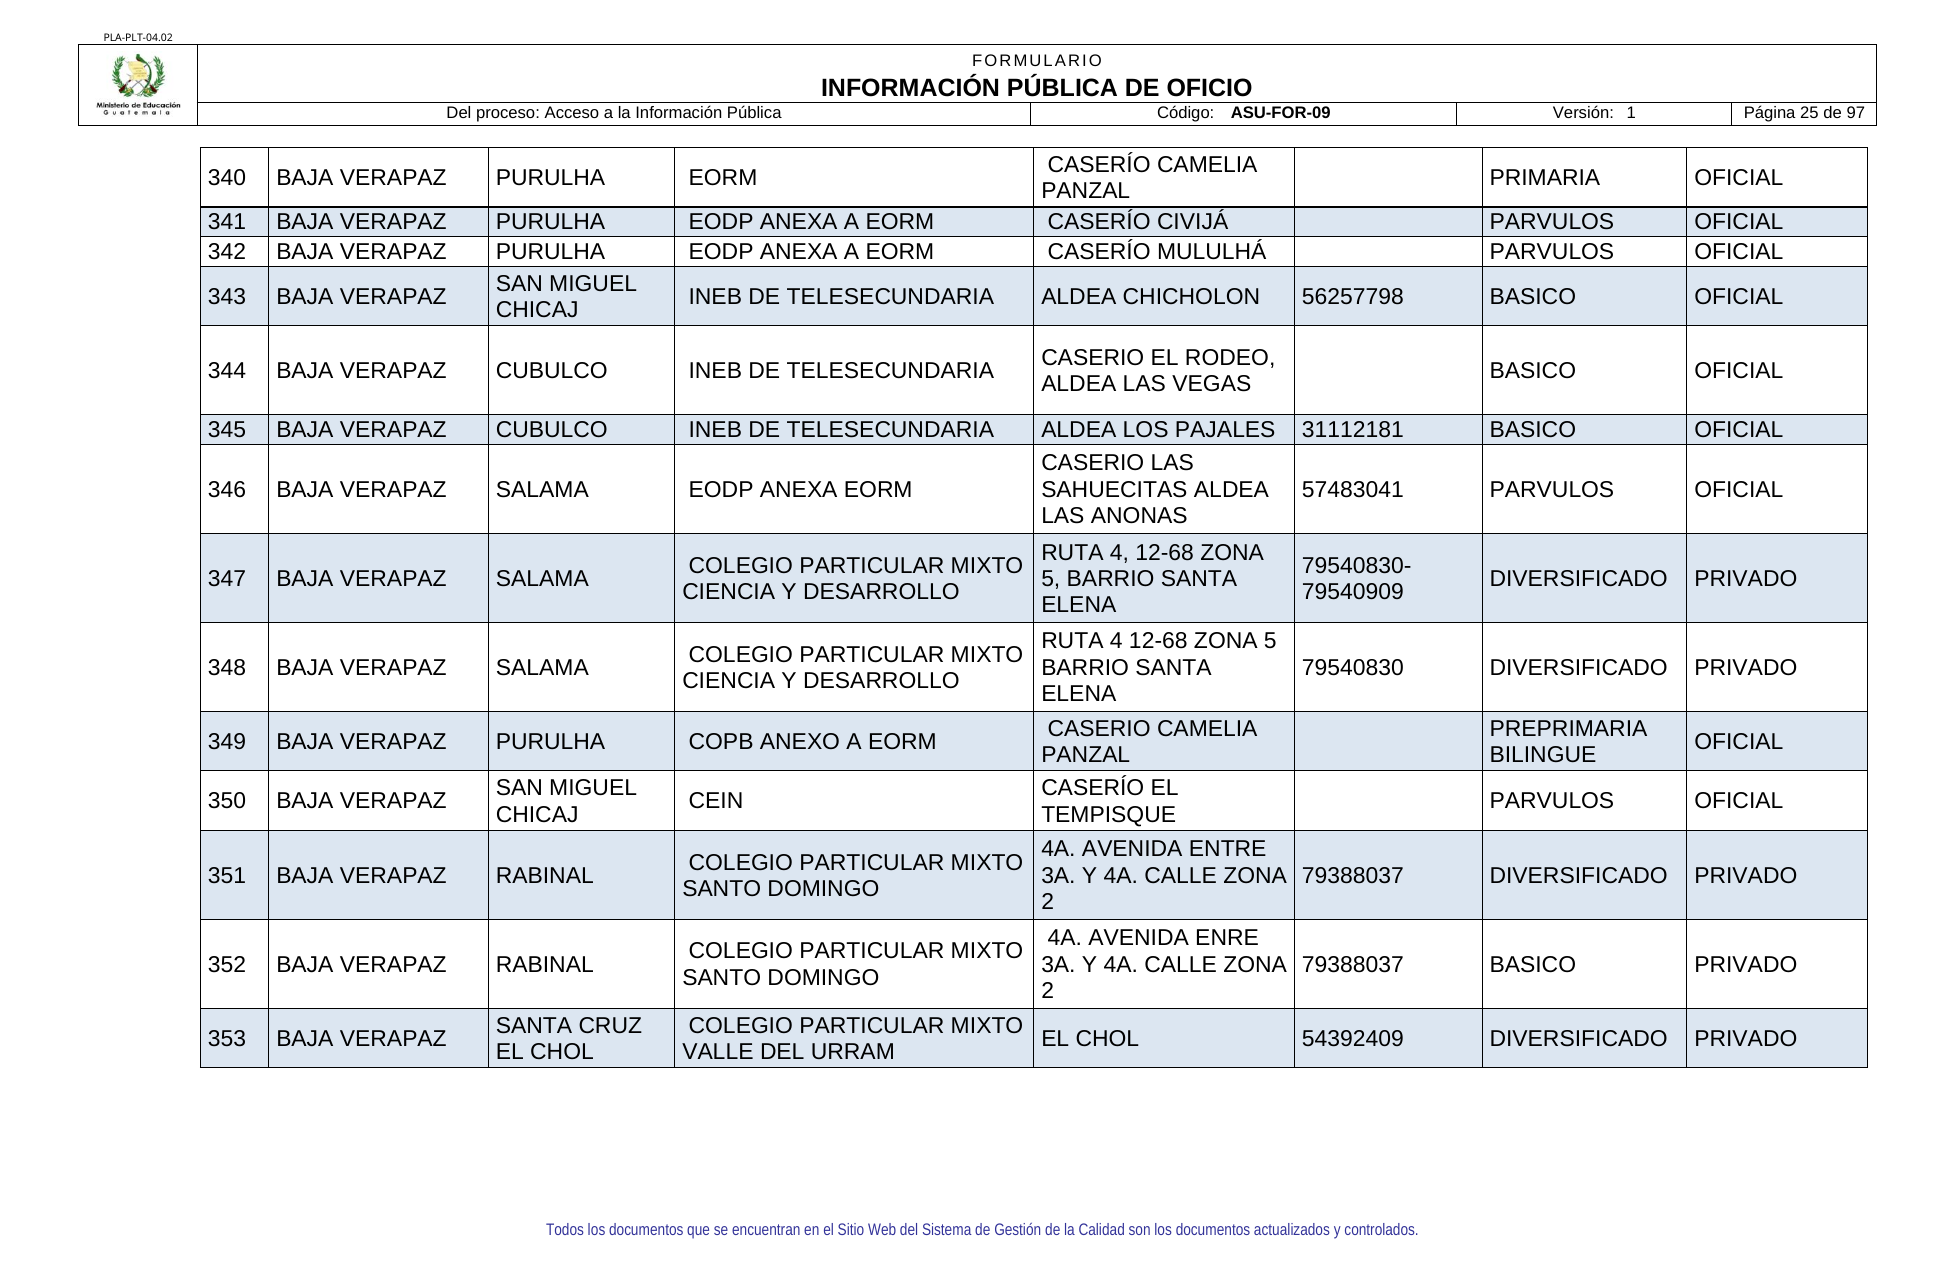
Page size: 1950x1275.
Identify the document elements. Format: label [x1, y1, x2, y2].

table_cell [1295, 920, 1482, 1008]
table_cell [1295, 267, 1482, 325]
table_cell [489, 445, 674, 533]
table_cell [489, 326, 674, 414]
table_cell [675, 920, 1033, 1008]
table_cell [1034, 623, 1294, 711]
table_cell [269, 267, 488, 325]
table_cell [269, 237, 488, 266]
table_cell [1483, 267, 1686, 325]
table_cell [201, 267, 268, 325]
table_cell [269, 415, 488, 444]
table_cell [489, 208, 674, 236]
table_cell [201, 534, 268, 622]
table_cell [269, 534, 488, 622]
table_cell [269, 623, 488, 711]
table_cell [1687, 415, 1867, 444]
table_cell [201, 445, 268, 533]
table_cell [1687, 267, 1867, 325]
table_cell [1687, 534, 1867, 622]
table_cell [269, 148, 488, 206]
picture [95, 51, 181, 117]
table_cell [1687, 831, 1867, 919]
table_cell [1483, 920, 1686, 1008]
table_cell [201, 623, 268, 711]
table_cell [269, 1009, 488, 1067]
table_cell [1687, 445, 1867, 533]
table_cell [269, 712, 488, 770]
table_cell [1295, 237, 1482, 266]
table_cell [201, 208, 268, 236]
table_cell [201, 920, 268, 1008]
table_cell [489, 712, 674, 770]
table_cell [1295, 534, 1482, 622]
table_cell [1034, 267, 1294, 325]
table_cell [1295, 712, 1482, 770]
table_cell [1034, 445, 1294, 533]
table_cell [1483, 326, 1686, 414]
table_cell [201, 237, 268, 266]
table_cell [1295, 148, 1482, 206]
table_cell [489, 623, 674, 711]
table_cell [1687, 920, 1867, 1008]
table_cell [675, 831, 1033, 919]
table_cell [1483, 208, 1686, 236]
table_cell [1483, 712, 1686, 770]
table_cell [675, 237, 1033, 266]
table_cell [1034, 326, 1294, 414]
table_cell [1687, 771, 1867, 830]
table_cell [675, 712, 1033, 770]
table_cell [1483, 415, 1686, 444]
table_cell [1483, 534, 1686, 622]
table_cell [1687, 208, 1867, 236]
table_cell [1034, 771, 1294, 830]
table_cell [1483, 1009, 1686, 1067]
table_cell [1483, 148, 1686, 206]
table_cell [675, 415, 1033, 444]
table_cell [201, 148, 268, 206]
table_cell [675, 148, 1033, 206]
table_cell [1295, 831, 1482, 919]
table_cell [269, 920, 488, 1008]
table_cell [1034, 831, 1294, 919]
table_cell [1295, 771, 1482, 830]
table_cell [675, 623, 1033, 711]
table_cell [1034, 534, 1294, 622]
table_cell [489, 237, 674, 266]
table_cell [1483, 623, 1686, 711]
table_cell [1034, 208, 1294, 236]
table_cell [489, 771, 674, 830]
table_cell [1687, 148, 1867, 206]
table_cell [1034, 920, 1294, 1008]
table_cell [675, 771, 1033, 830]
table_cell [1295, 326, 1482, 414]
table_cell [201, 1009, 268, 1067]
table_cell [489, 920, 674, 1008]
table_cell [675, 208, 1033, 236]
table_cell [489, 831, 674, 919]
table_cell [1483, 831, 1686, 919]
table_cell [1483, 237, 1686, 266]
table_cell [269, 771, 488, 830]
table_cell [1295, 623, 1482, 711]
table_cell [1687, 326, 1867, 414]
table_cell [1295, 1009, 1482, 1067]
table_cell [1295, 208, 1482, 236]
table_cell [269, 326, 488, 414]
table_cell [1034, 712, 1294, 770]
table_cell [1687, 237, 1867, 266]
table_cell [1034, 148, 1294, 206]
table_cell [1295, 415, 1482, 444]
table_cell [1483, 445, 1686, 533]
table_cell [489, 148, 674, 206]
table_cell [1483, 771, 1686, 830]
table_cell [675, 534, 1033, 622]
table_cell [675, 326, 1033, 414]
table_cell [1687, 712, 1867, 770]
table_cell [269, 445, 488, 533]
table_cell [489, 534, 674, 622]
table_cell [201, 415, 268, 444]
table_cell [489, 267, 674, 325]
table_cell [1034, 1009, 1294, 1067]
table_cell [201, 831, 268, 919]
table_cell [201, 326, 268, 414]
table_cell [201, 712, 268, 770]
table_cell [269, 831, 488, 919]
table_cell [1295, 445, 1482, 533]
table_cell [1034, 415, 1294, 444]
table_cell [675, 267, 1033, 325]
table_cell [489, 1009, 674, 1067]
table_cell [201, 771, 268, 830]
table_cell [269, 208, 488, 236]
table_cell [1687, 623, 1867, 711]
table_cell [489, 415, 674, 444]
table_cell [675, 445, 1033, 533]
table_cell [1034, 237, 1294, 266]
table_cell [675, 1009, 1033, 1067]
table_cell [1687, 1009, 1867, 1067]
